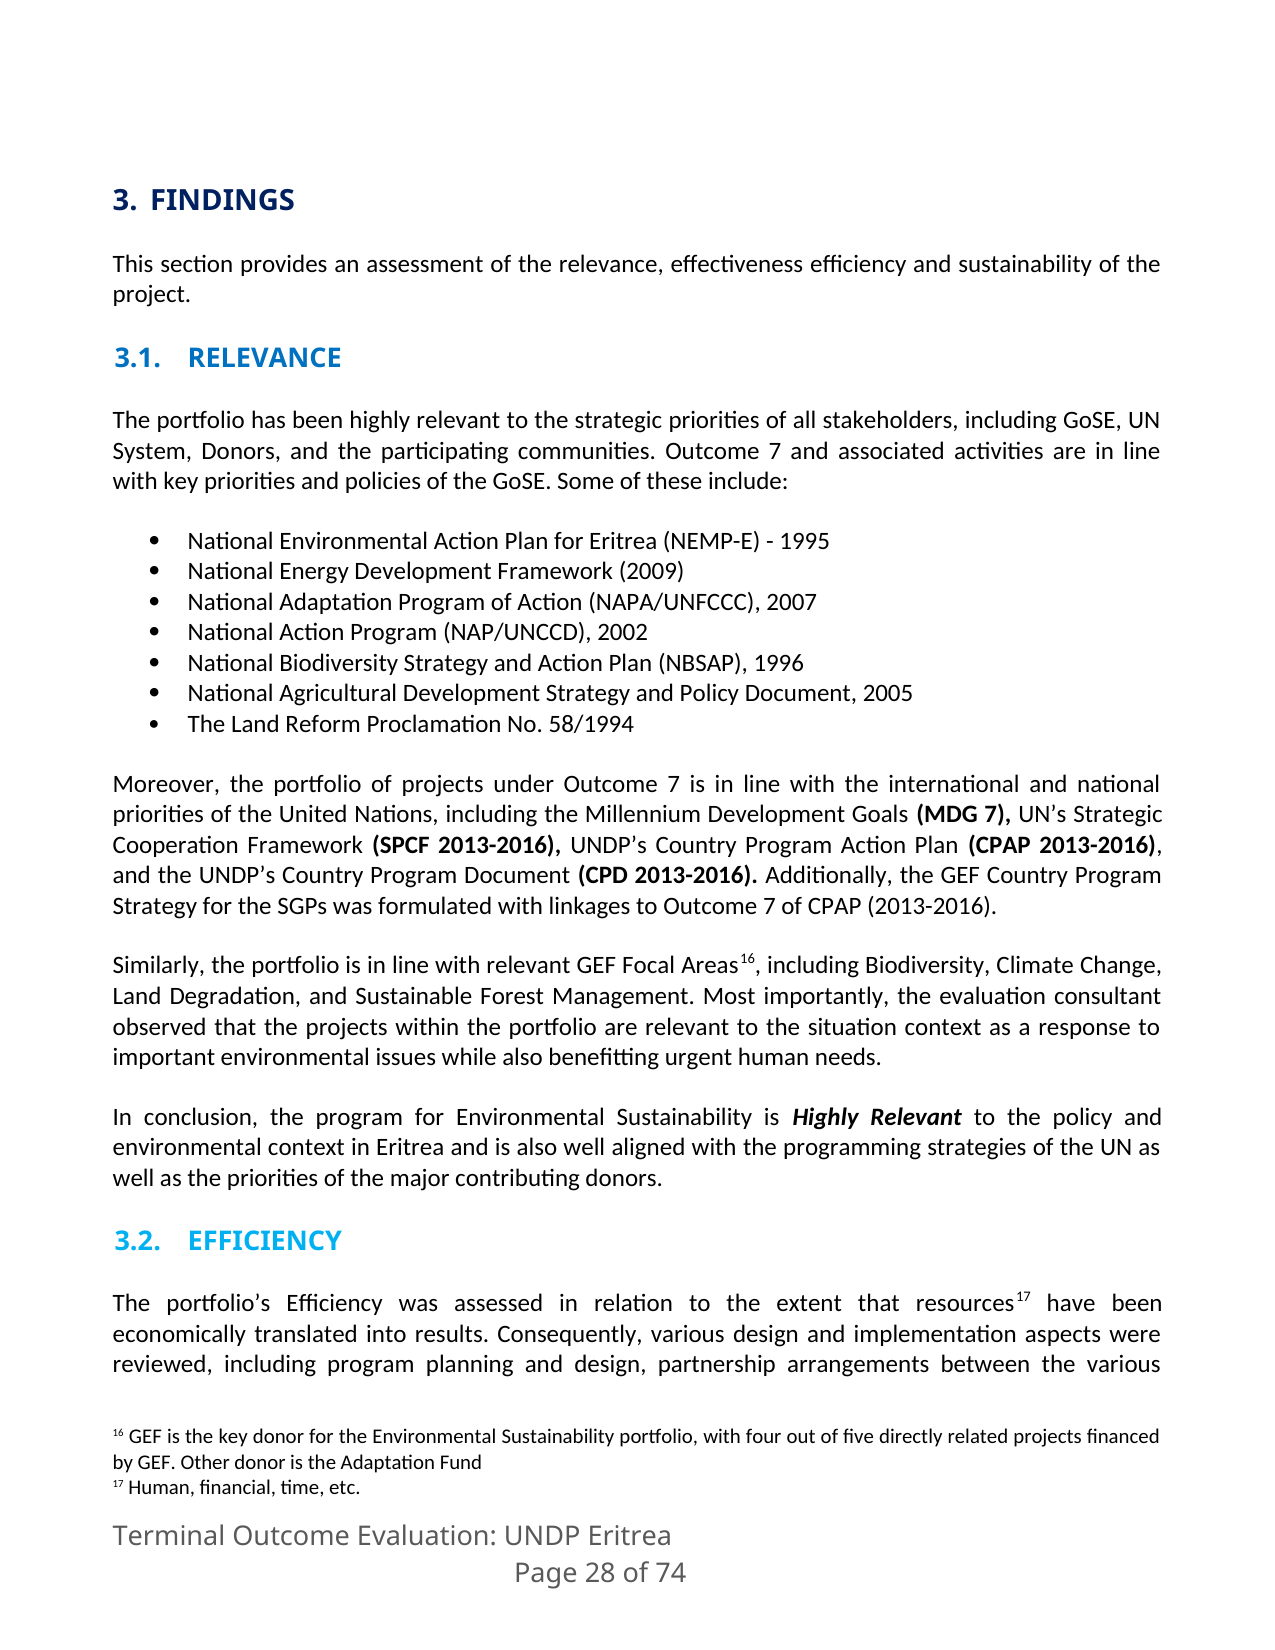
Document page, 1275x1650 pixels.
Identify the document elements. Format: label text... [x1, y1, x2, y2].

list National Action Program (NAP/UNCCD), 2002 [150, 617, 1162, 647]
list National Biodiversity Strategy and Action Plan (NBSAP), 1996 [150, 647, 1162, 678]
list National Energy Development Framework (2009) [150, 556, 1162, 586]
list National Environmental Action Plan for Eritrea (NEMP-E) - 1995 [150, 525, 1162, 556]
list The Land Reform Proclamation No. 58/1994 [150, 708, 1162, 739]
subtitle EFFICIENCY [114, 1222, 1162, 1258]
text The portfolio has been highly relevant to the strategic priorities of all stakeholders, including GoSE, UN System, Donors, and the participating communities. Outcome 7 and associated activities are in line with key priorities and policies of the GoSE. Some of these include: [112, 404, 1162, 496]
list National Agricultural Development Strategy and Policy Document, 2005 [150, 678, 1162, 708]
list National Adaptation Program of Action (NAPA/UNFCCC), 2007 [150, 586, 1162, 617]
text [112, 1288, 1162, 1379]
text In conclusion, the program for Environmental Sustainability is Highly Relevant to the policy and environmental context in Eritrea and is also well aligned with the programming strategies of the UN as well as the priorities of the major contributing donors. [112, 1101, 1162, 1192]
subtitle RELEVANCE [114, 338, 1162, 375]
subtitle FINDINGS [112, 179, 1162, 219]
text Moreover, the portfolio of projects under Outcome 7 is in line with the international and national priorities of the United Nations, including the Millennium Development Goals (MDG 7), UN’s Strategic Cooperation Framework (SPCF 2013-2016), UNDP’s Country Program Action Plan (CPAP 2013-2016), and the UNDP’s Country Program Document (CPD 2013-2016). Additionally, the GEF Country Program Strategy for the SGPs was formulated with linkages to Outcome 7 of CPAP (2013-2016). [112, 768, 1162, 920]
text This section provides an assessment of the relevance, effectiveness efficiency and sustainability of the project. [112, 248, 1162, 309]
text Similarly, the portfolio is in line with relevant GEF Focal Areas, including Biodiversity, Climate Change, Land Degradation, and Sustainable Forest Management. Most importantly, the evaluation consultant observed that the projects within the portfolio are relevant to the situation context as a response to important environmental issues while also benefitting urgent human needs. [112, 949, 1162, 1072]
